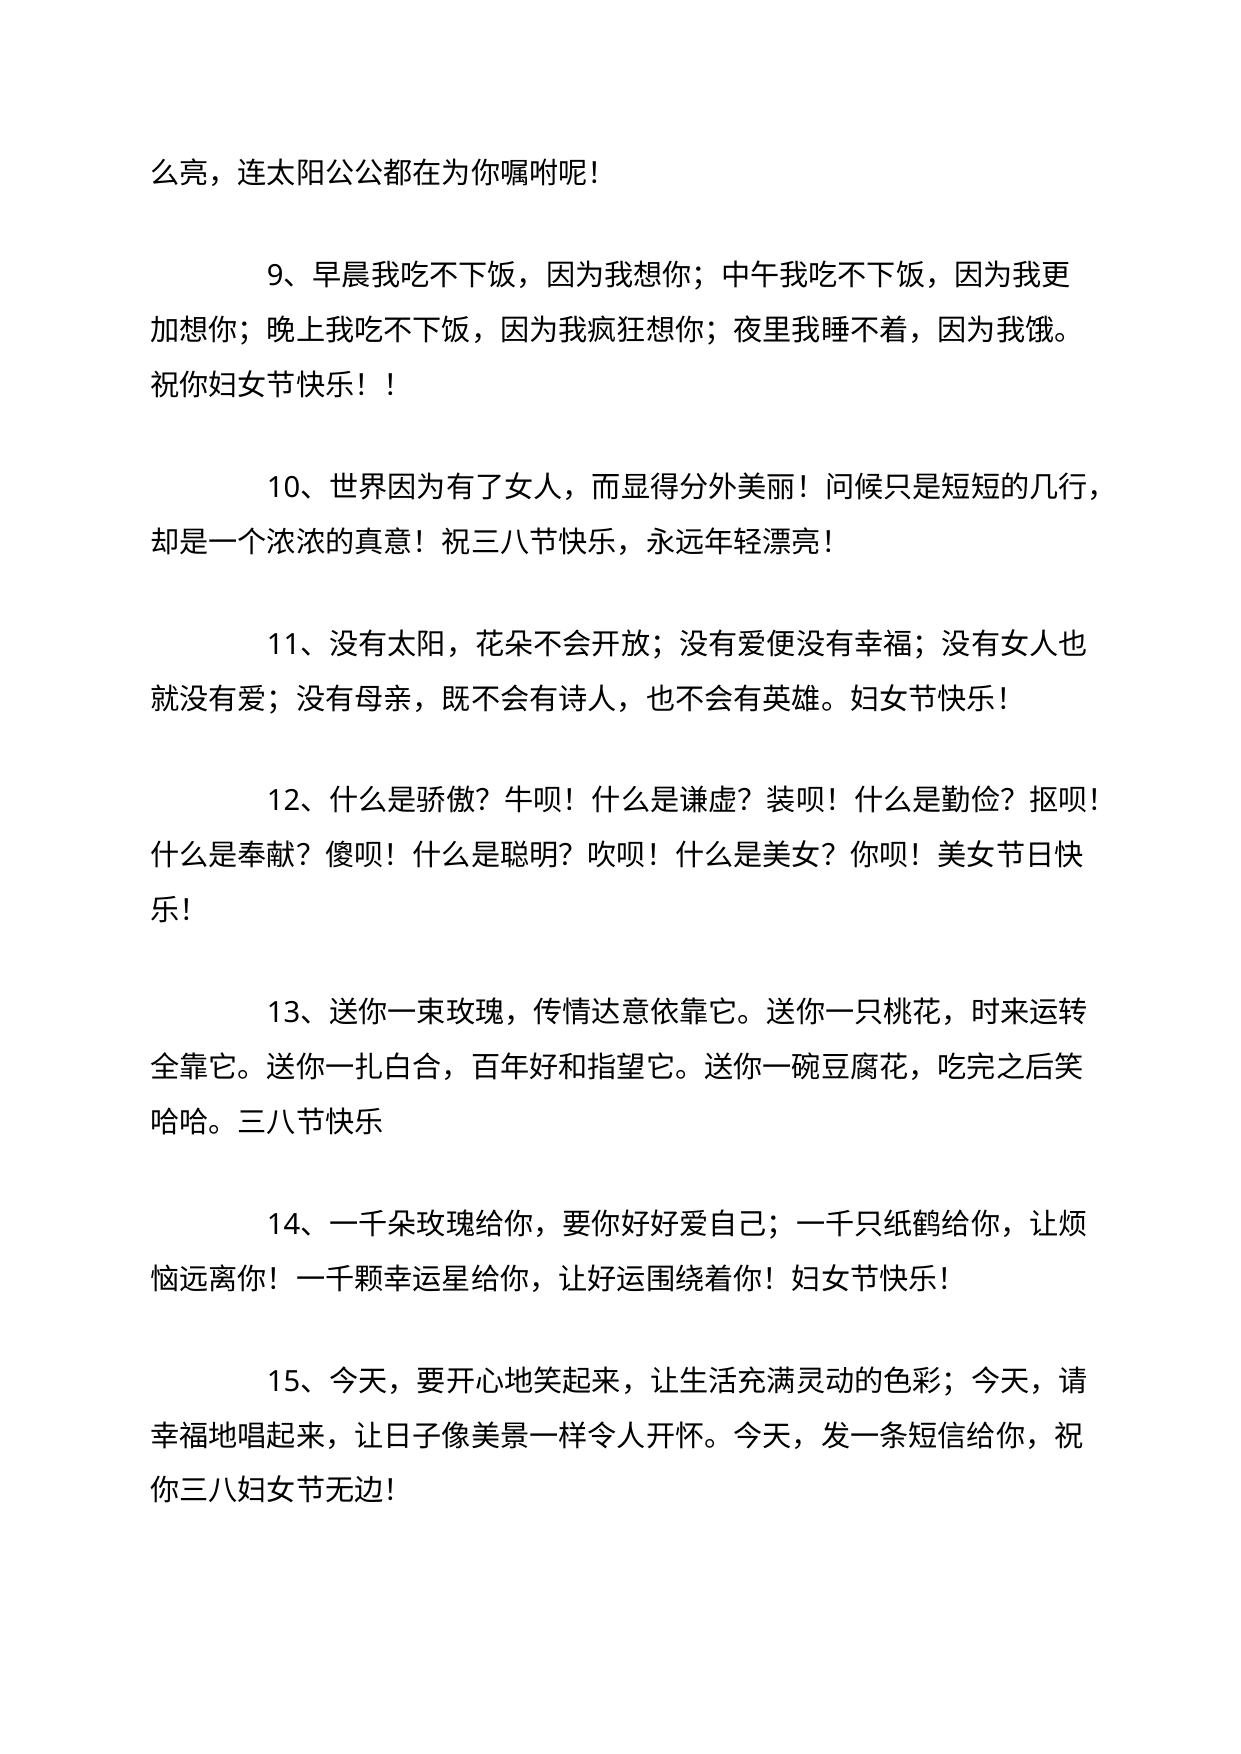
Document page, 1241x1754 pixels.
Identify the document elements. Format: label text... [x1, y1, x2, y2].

text 12、什么是骄傲？牛呗！什么是谦虚？装呗！什么是勤俭？抠呗！什么是奉献？傻呗！什么是聪明？吹呗！什么是美女？你呗！美女节日快乐！ [150, 777, 1090, 929]
text 14、一千朵玫瑰给你，要你好好爱自己；一千只纸鹤给你，让烦恼远离你！一千颗幸运星给你，让好运围绕着你！妇女节快乐！ [150, 1200, 1090, 1298]
text 11、没有太阳，花朵不会开放；没有爱便没有幸福；没有女人也就没有爱；没有母亲，既不会有诗人，也不会有英雄。妇女节快乐！ [150, 620, 1090, 717]
text 10、世界因为有了女人，而显得分外美丽！问候只是短短的几行，却是一个浓浓的真意！祝三八节快乐，永远年轻漂亮！ [150, 463, 1090, 561]
text 15、今天，要开心地笑起来，让生活充满灵动的色彩；今天，请幸福地唱起来，让日子像美景一样令人开怀。今天，发一条短信给你，祝你三八妇女节无边！ [150, 1357, 1090, 1509]
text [150, 150, 1090, 192]
text 13、送你一束玫瑰，传情达意依靠它。送你一只桃花，时来运转全靠它。送你一扎白合，百年好和指望它。送你一碗豆腐花，吃完之后笑哈哈。三八节快乐 [150, 989, 1090, 1141]
text 9、早晨我吃不下饭，因为我想你；中午我吃不下饭，因为我更加想你；晚上我吃不下饭，因为我疯狂想你；夜里我睡不着，因为我饿。祝你妇女节快乐！！ [150, 252, 1090, 404]
